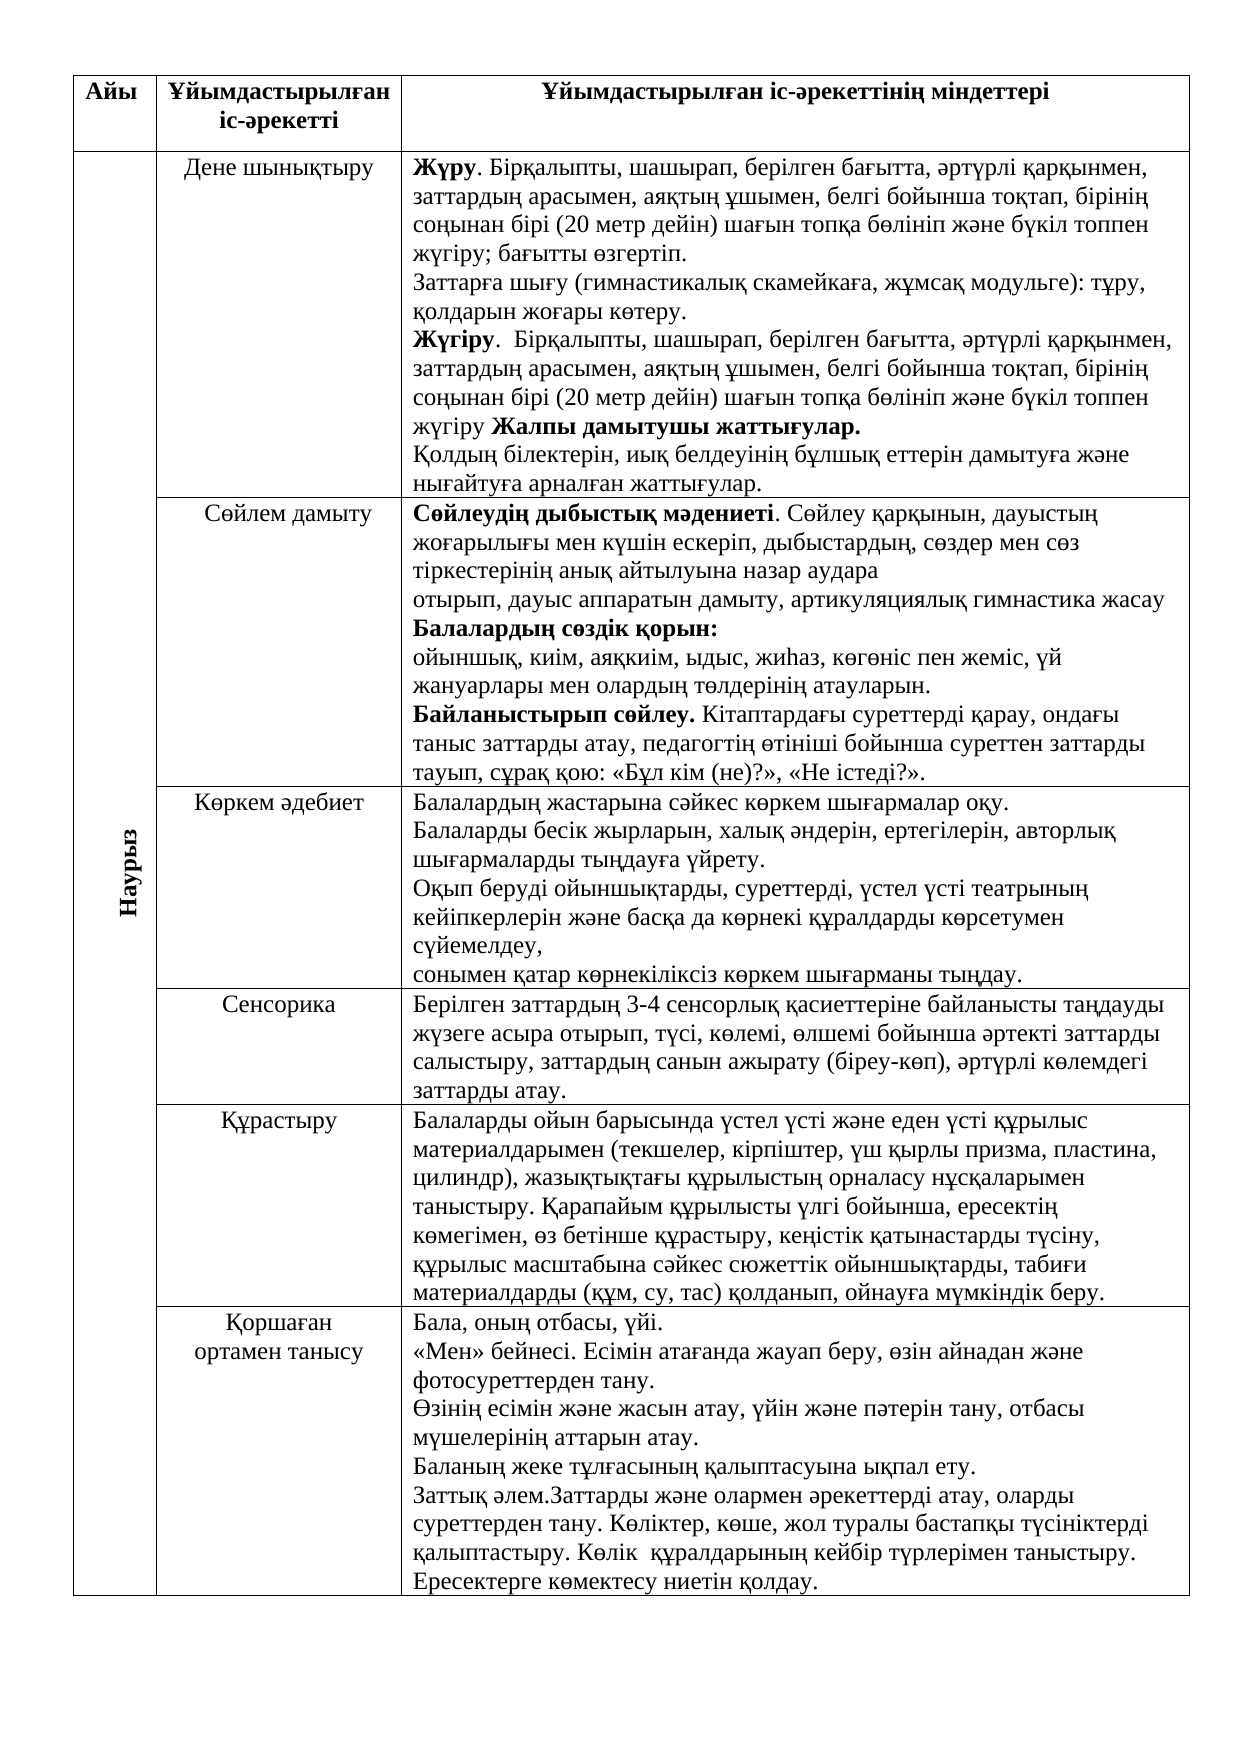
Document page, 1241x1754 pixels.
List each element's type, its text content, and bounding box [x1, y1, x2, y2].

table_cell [402, 1307, 1189, 1595]
table_cell Берілген заттардың 3-4 сенсорлық қасиеттеріне байланысты таңдауды жүзеге асыра отырып, түсі, көлемі, өлшемі бойынша әртекті заттарды салыстыру, заттардың санын ажырату (біреу-көп), әртүрлі көлемдегі заттарды атау. [402, 989, 1189, 1104]
table_cell Сенсорика [157, 989, 401, 1104]
table_header Айы [74, 76, 156, 151]
table_header Ұйымдастырылған іс-әрекеттінің міндеттері [402, 76, 1189, 151]
table_cell Құрастыру [157, 1105, 401, 1306]
table_cell Наурыз [74, 152, 156, 1595]
table_header Ұйымдастырылған іс-әрекетті [157, 76, 401, 151]
table_cell Балаларды ойын барысында үстел үсті және еден үсті құрылыс материалдарымен (текшелер, кірпіштер, үш қырлы призма, пластина, цилиндр), жазықтықтағы құрылыстың орналасу нұсқаларымен таныстыру. Қарапайым құрылысты үлгі бойынша, ересектің көмегімен, өз бетінше құрастыру, кеңістік қатынастарды түсіну, құрылыс масштабына сәйкес сюжеттік ойыншықтарды, табиғи материалдарды (құм, су, тас) қолданып, ойнауға мүмкіндік беру. [402, 1105, 1189, 1306]
table_cell Көркем әдебиет [157, 787, 401, 988]
table_cell Сөйлем дамыту [157, 498, 401, 786]
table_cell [157, 1307, 401, 1595]
table_cell Дене шынықтыру [157, 152, 401, 497]
table_cell Сөйлеудің дыбыстық мәдениеті. Сөйлеу қарқынын, дауыстың жоғарылығы мен күшін ескеріп, дыбыстардың, сөздер мен сөз тіркестерінің анық айтылуына назар аудара отырып, дауыс аппаратын дамыту, артикуляциялық гимнастика жасау Балалардың сөздік қорын: ойыншық, киім, аяқкиім, ыдыс, жиһаз, көгөніс пен жеміс, үй жануарлары мен олардың төлдерінің атауларын. Байланыстырып сөйлеу. Кітаптардағы суреттерді қарау, ондағы таныс заттарды атау, педагогтің өтініші бойынша суреттен заттарды тауып, сұрақ қою: «Бұл кім (не)?», «Не істеді?». [402, 498, 1189, 786]
table_cell Балалардың жастарына сәйкес көркем шығармалар оқу. Балаларды бесік жырларын, халық әндерін, ертегілерін, авторлық шығармаларды тыңдауға үйрету. Оқып беруді ойыншықтарды, суреттерді, үстел үсті театрының кейіпкерлерін және басқа да көрнекі құралдарды көрсетумен сүйемелдеу, сонымен қатар көрнекіліксіз көркем шығарманы тыңдау. [402, 787, 1189, 988]
table_cell Жүру. Бірқалыпты, шашырап, берілген бағытта, әртүрлі қарқынмен, заттардың арасымен, аяқтың ұшымен, белгі бойынша тоқтап, бірінің соңынан бірі (20 метр дейін) шағын топқа бөлініп және бүкіл топпен жүгіру; бағытты өзгертіп. Заттарға шығу (гимнастикалық скамейкаға, жұмсақ модульге): тұру, қолдарын жоғары көтеру. Жүгіру. Бірқалыпты, шашырап, берілген бағытта, әртүрлі қарқынмен, заттардың арасымен, аяқтың ұшымен, белгі бойынша тоқтап, бірінің соңынан бірі (20 метр дейін) шағын топқа бөлініп және бүкіл топпен жүгіру Жалпы дамытушы жаттығулар. Қолдың білектерін, иық белдеуінің бұлшық еттерін дамытуға және нығайтуға арналған жаттығулар. [402, 152, 1189, 497]
